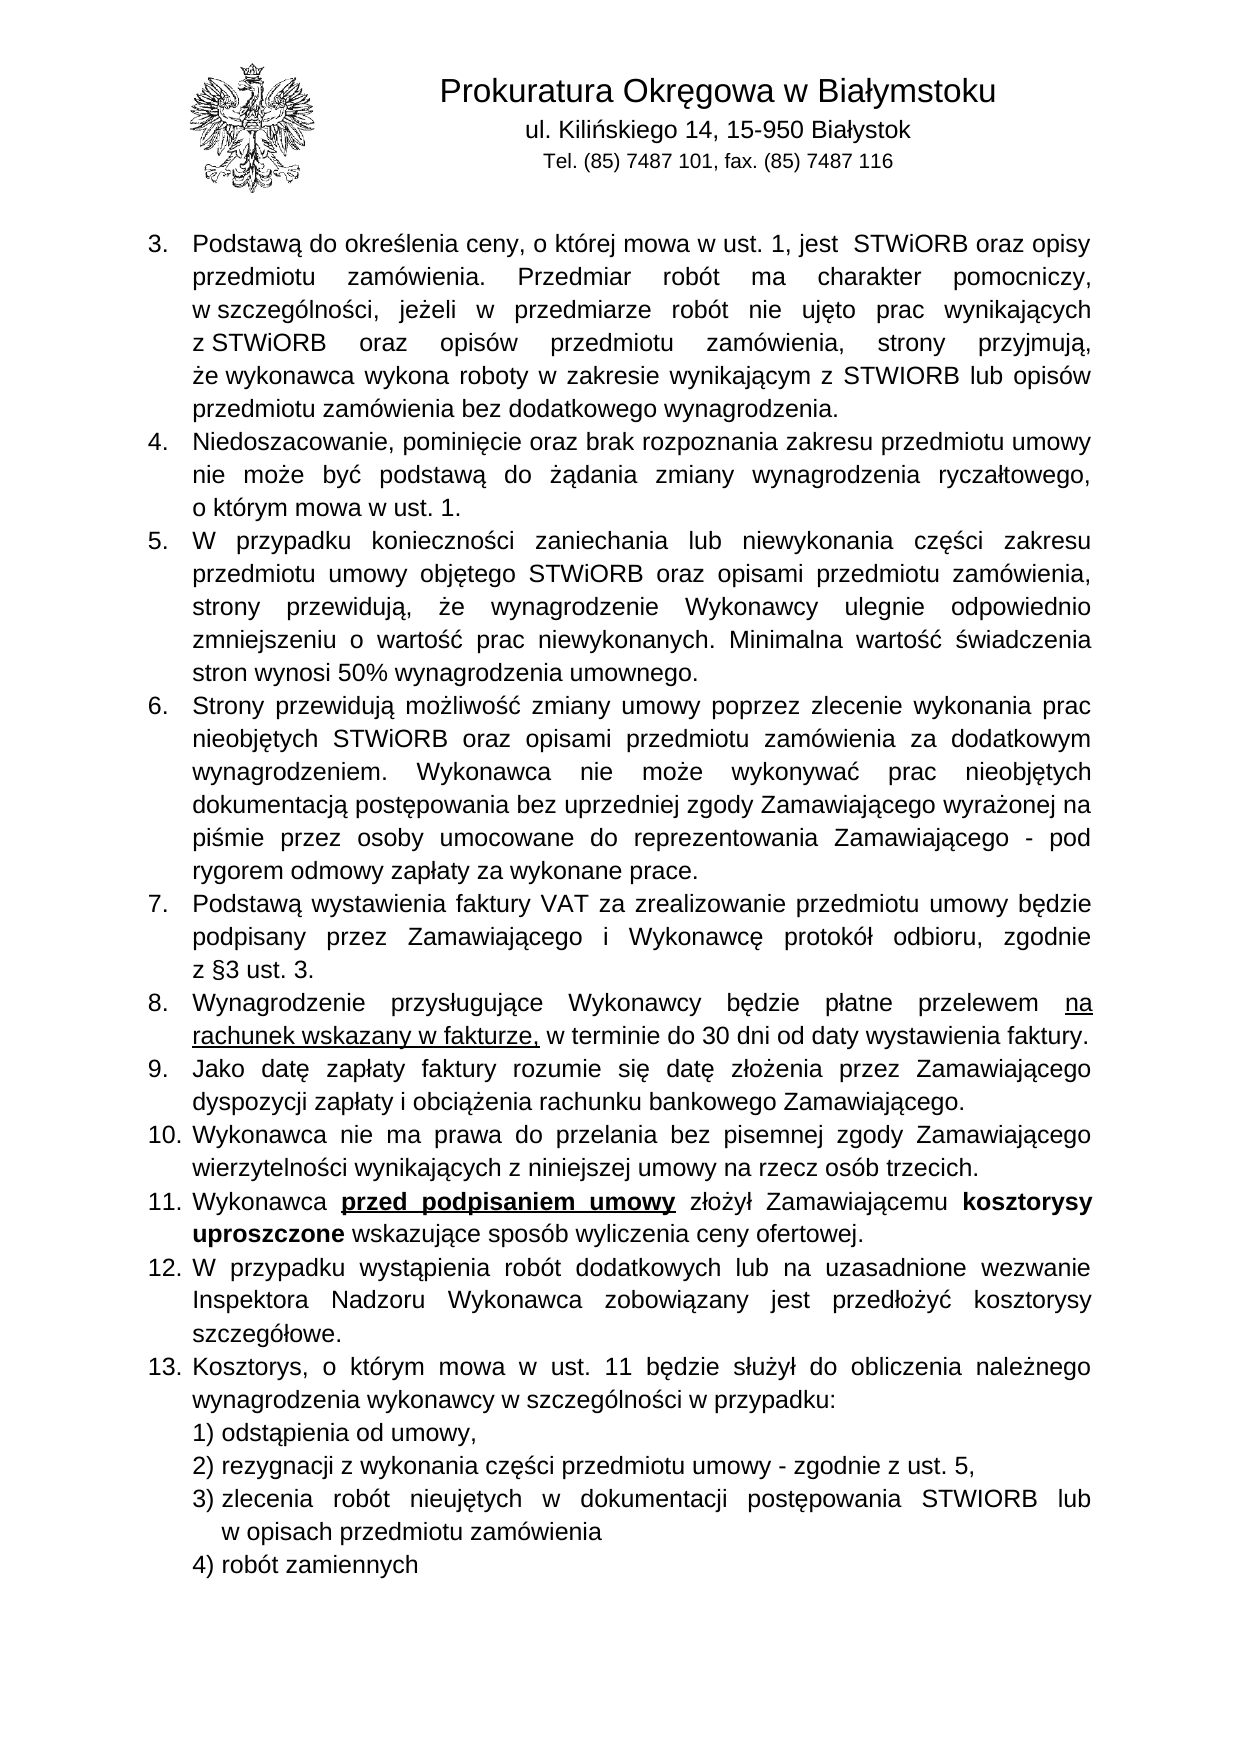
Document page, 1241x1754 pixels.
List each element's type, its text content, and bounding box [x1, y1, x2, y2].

list robót zamiennych [192, 1550, 1093, 1578]
list W przypadku wystąpienia robót dodatkowych lub na uzasadnione wezwanie Inspektora Nadzoru Wykonawca zobowiązany jest przedłożyć kosztorysy szczegółowe. [148, 1252, 1093, 1347]
list odstąpienia od umowy, [192, 1418, 1093, 1446]
list Wykonawca nie ma prawa do przelania bez pisemnej zgody Zamawiającego wierzytelności wynikających z niniejszej umowy na rzecz osób trzecich. [148, 1120, 1093, 1182]
list Jako datę zapłaty faktury rozumie się datę złożenia przez Zamawiającego dyspozycji zapłaty i obciążenia rachunku bankowego Zamawiającego. [148, 1054, 1093, 1116]
picture [189, 63, 315, 193]
list Strony przewidują możliwość zmiany umowy poprzez zlecenie wykonania prac nieobjętych STWiORB oraz opisami przedmiotu zamówienia za dodatkowym wynagrodzeniem. Wykonawca nie może wykonywać prac nieobjętych dokumentacją postępowania bez uprzedniej zgody Zamawiającego wyrażonej na piśmie przez osoby umocowane do reprezentowania Zamawiającego - pod rygorem odmowy zapłaty za wykonane prace. [148, 691, 1093, 885]
list Kosztorys, o którym mowa w ust. 11 będzie służył do obliczenia należnego wynagrodzenia wykonawcy w szczególności w przypadku: [148, 1352, 1093, 1413]
list W przypadku konieczności zaniechania lub niewykonania części zakresu przedmiotu umowy objętego STWiORB oraz opisami przedmiotu zamówienia, strony przewidują, że wynagrodzenie Wykonawcy ulegnie odpowiednio zmniejszeniu o wartość prac niewykonanych. Minimalna wartość świadczenia stron wynosi 50% wynagrodzenia umownego. [148, 526, 1093, 687]
list Wykonawca przed podpisaniem umowy złożył Zamawiającemu kosztorysy uproszczone wskazujące sposób wyliczenia ceny ofertowej. [148, 1186, 1093, 1248]
list Wynagrodzenie przysługujące Wykonawcy będzie płatne przelewem na rachunek wskazany w fakturze, w terminie do 30 dni od daty wystawienia faktury. [148, 988, 1093, 1050]
list Podstawą do określenia ceny, o której mowa w ust. 1, jest STWiORB oraz opisy przedmiotu zamówienia. Przedmiar robót ma charakter pomocniczy, w szczególności, jeżeli w przedmiarze robót nie ujęto prac wynikających z STWiORB oraz opisów przedmiotu zamówienia, strony przyjmują, że wykonawca wykona roboty w zakresie wynikającym z STWIORB lub opisów przedmiotu zamówienia bez dodatkowego wynagrodzenia. [148, 229, 1093, 423]
list zlecenia robót nieujętych w dokumentacji postępowania STWIORB lub w opisach przedmiotu zamówienia [192, 1484, 1093, 1545]
list Niedoszacowanie, pominięcie oraz brak rozpoznania zakresu przedmiotu umowy nie może być podstawą do żądania zmiany wynagrodzenia ryczałtowego, o którym mowa w ust. 1. [148, 427, 1093, 522]
list rezygnacji z wykonania części przedmiotu umowy - zgodnie z ust. 5, [192, 1451, 1093, 1479]
list Podstawą wystawienia faktury VAT za zrealizowanie przedmiotu umowy będzie podpisany przez Zamawiającego i Wykonawcę protokół odbioru, zgodnie z §3 ust. 3. [148, 889, 1093, 984]
